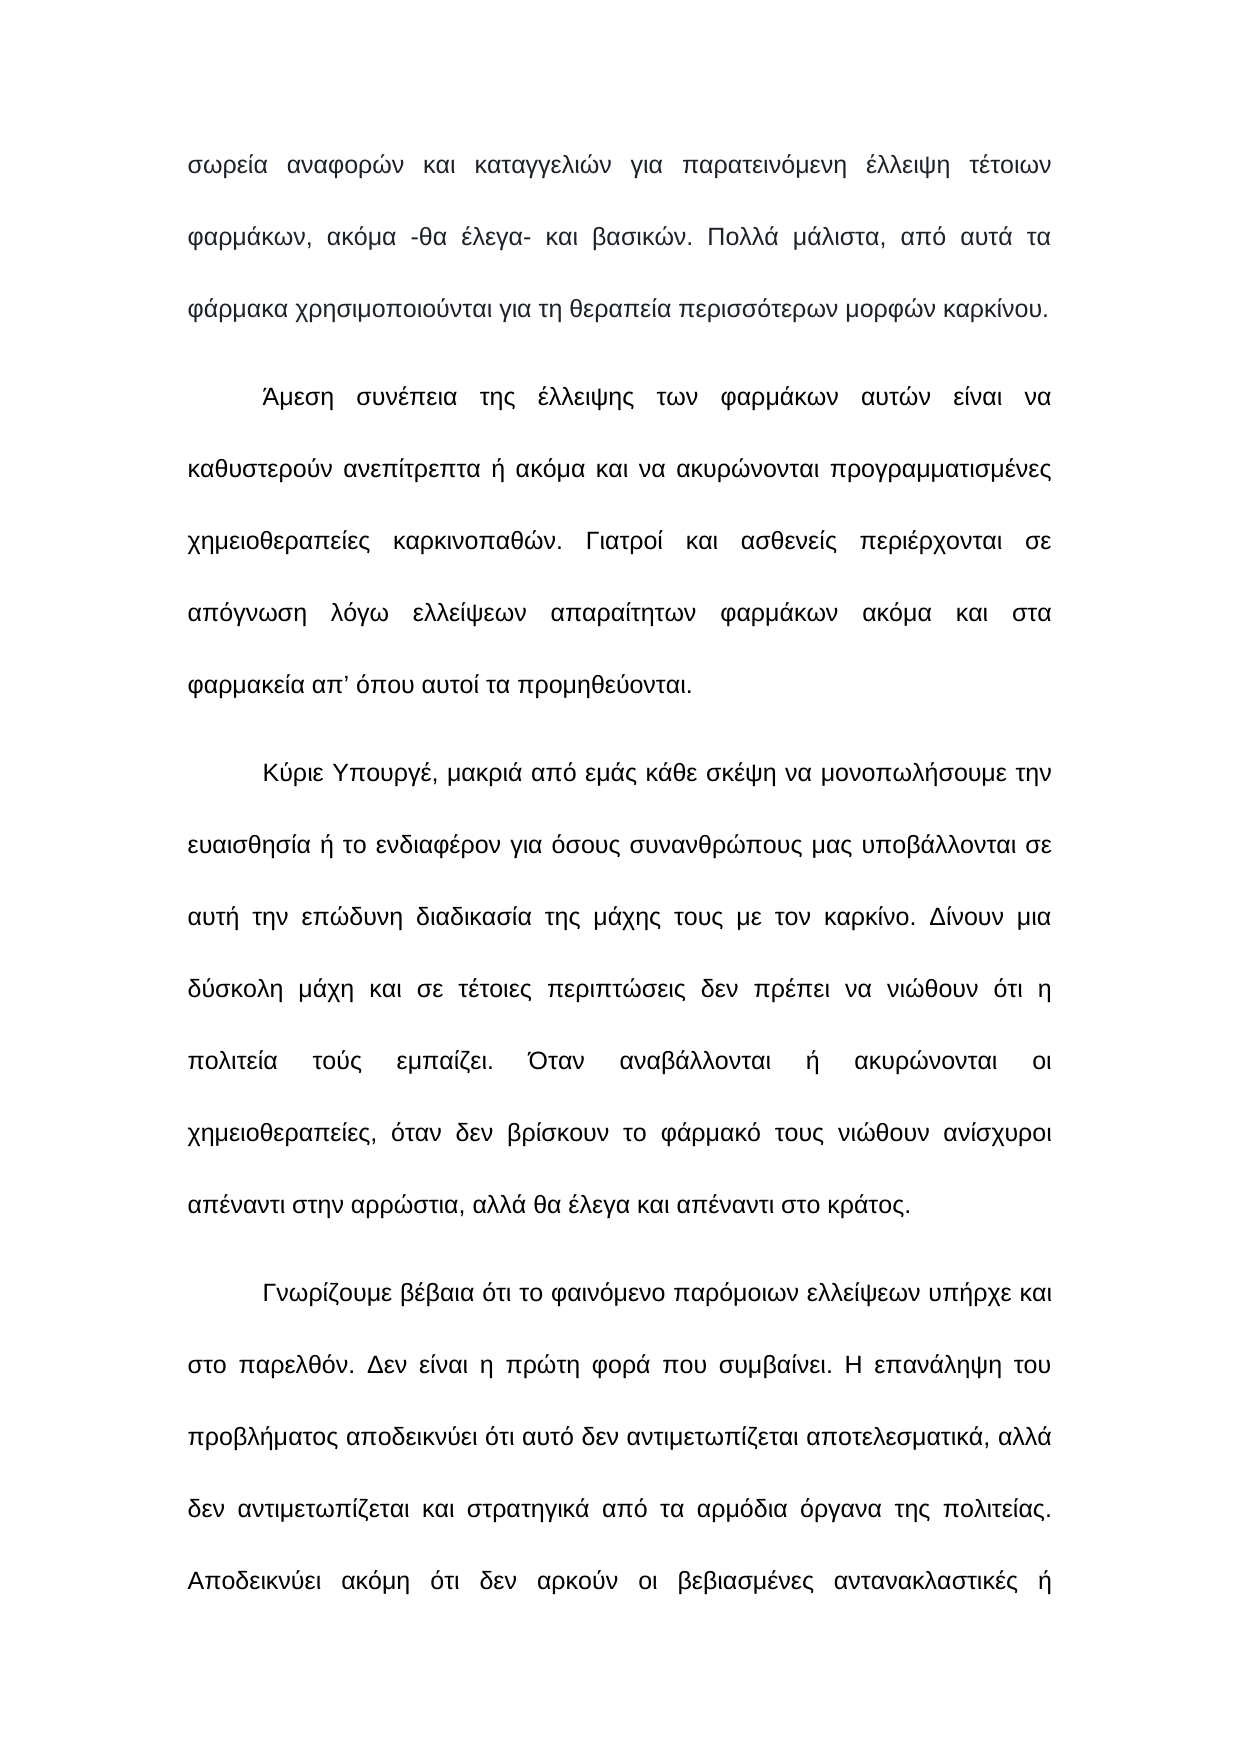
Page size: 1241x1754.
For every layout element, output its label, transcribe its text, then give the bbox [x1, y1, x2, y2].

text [187, 1278, 1053, 1594]
text Κύριε Υπουργέ, μακριά από εμάς κάθε σκέψη να μονοπωλήσουμε την ευαισθησία ή το ενδιαφέρον για όσους συνανθρώπους μας υποβάλλονται σε αυτή την επώδυνη διαδικασία της μάχης τους με τον καρκίνο. Δίνουν μια δύσκολη μάχη και σε τέτοιες περιπτώσεις δεν πρέπει να νιώθουν ότι η πολιτεία τούς εμπαίζει. Όταν αναβάλλονται ή ακυρώνονται οι χημειοθεραπείες, όταν δεν βρίσκουν το φάρμακό τους νιώθουν ανίσχυροι απέναντι στην αρρώστια, αλλά θα έλεγα και απέναντι στο κράτος. [187, 758, 1053, 1218]
text Άμεση συνέπεια της έλλειψης των φαρμάκων αυτών είναι να καθυστερούν ανεπίτρεπτα ή ακόμα και να ακυρώνονται προγραμματισμένες χημειοθεραπείες καρκινοπαθών. Γιατροί και ασθενείς περιέρχονται σε απόγνωση λόγω ελλείψεων απαραίτητων φαρμάκων ακόμα και στα φαρμακεία απ’ όπου αυτοί τα προμηθεύονται. [187, 382, 1053, 698]
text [187, 150, 1053, 322]
